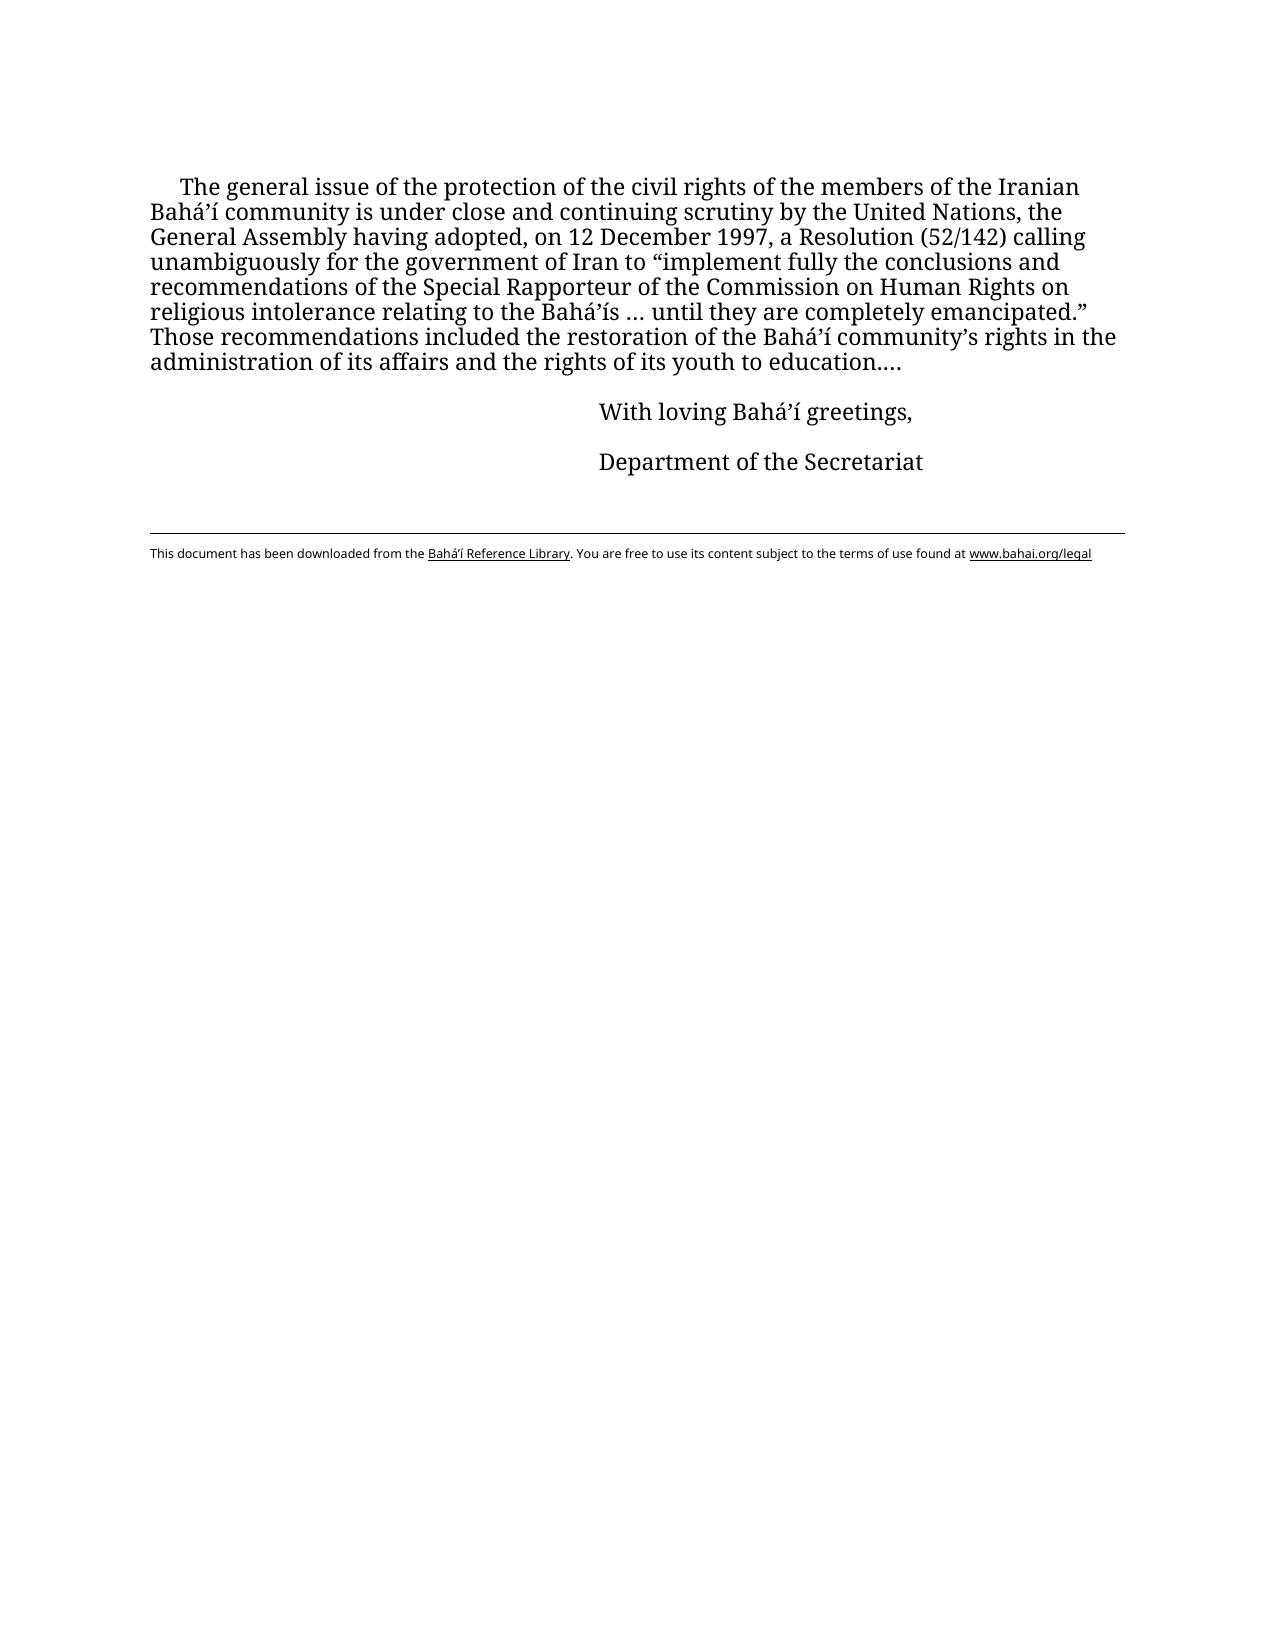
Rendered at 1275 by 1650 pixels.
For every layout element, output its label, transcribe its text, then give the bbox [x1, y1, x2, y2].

text The general issue of the protection of the civil rights of the members of the Iranian Bahá’í community is under close and continuing scrutiny by the United Nations, the General Assembly having adopted, on 12 December 1997, a Resolution (52/142) calling unambiguously for the government of Iran to “implement fully the conclusions and recommendations of the Special Rapporteur of the Commission on Human Rights on religious intolerance relating to the Bahá’ís … until they are completely emancipated.” Those recommendations included the restoration of the Bahá’í community’s rights in the administration of its affairs and the rights of its youth to education.… [150, 175, 1125, 375]
text With loving Bahá’í greetings, [598, 400, 1125, 425]
text This document has been downloaded from the Bahá’í Reference Library. You are free to use its content subject to the terms of use found at www.bahai.org/legal [150, 539, 1125, 564]
text Department of the Secretariat [598, 450, 1125, 475]
